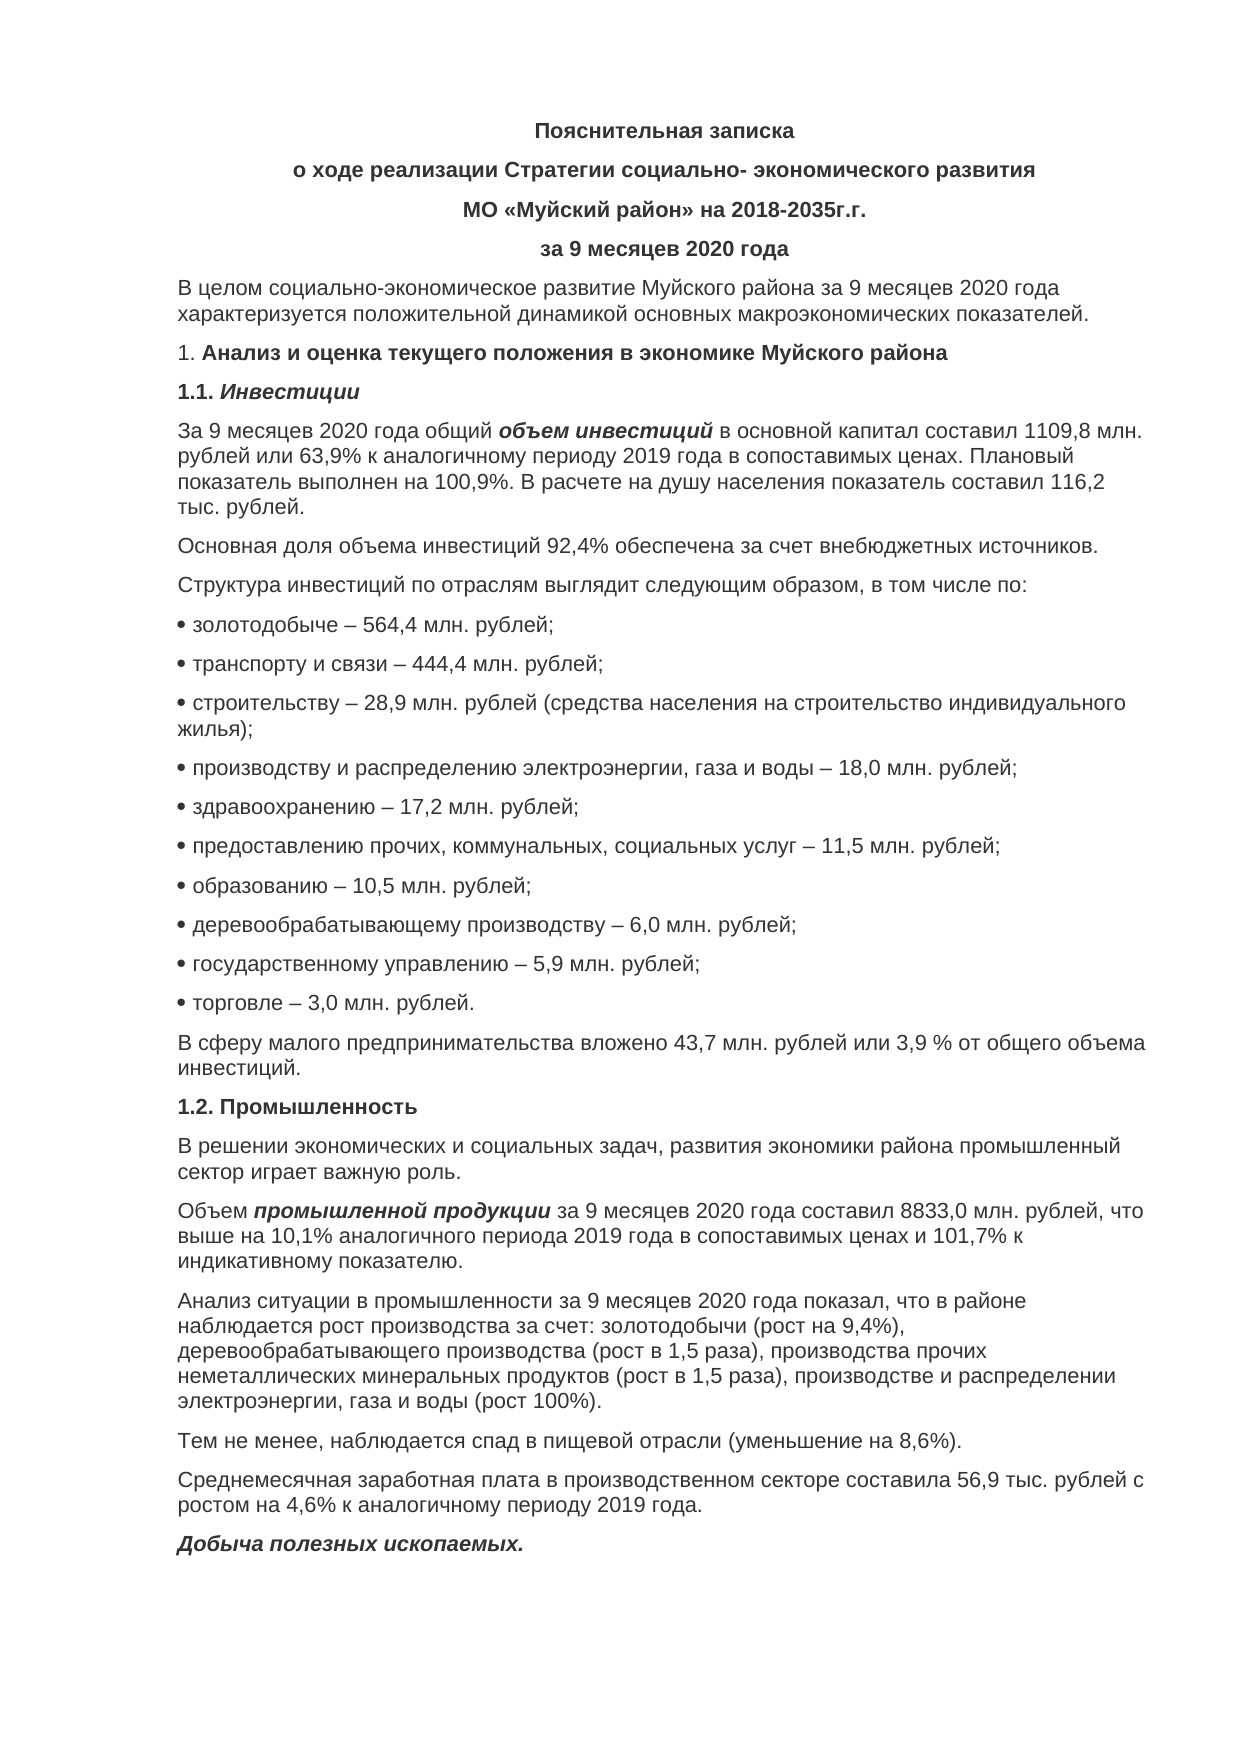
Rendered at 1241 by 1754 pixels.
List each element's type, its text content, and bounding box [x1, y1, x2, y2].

text строительству – 28,9 млн. рублей (средства населения на строительство индивидуального жилья); [177, 690, 1152, 741]
text Объем промышленной продукции за 9 месяцев 2020 года составил 8833,0 млн. рублей, что выше на 10,1% аналогичного периода 2019 года в сопоставимых ценах и 101,7% к индикативному показателю. [177, 1198, 1152, 1273]
text предоставлению прочих, коммунальных, социальных услуг – 11,5 млн. рублей; [177, 833, 1152, 858]
text государственному управлению – 5,9 млн. рублей; [177, 951, 1152, 976]
text Добыча полезных ископаемых. [177, 1531, 1152, 1557]
text за 9 месяцев 2020 года [177, 236, 1152, 261]
text Пояснительная записка [177, 118, 1152, 143]
text В целом социально-экономическое развитие Муйского района за 9 месяцев 2020 года характеризуется положительной динамикой основных макроэкономических показателей. [177, 275, 1152, 326]
text здравоохранению – 17,2 млн. рублей; [177, 794, 1152, 819]
text золотодобыче – 564,4 млн. рублей; [177, 612, 1152, 637]
text Анализ ситуации в промышленности за 9 месяцев 2020 года показал, что в районе наблюдается рост производства за счет: золотодобычи (рост на 9,4%), деревообрабатывающего производства (рост в 1,5 раза), производства прочих неметаллических минеральных продуктов (рост в 1,5 раза), производстве и распределении электроэнергии, газа и воды (рост 100%). [177, 1287, 1152, 1413]
text За 9 месяцев 2020 года общий объем инвестиций в основной капитал составил 1109,8 млн. рублей или 63,9% к аналогичному периоду 2019 года в сопоставимых ценах. Плановый показатель выполнен на 100,9%. В расчете на душу населения показатель составил 116,2 тыс. рублей. [177, 418, 1152, 519]
text деревообрабатывающему производству – 6,0 млн. рублей; [177, 912, 1152, 937]
text производству и распределению электроэнергии, газа и воды – 18,0 млн. рублей; [177, 755, 1152, 780]
text 1.1. Инвестиции [177, 379, 1152, 404]
text 1. Анализ и оценка текущего положения в экономике Муйского района [177, 340, 1152, 365]
text транспорту и связи – 444,4 млн. рублей; [177, 651, 1152, 676]
text Основная доля объема инвестиций 92,4% обеспечена за счет внебюджетных источников. [177, 533, 1152, 558]
text В сферу малого предпринимательства вложено 43,7 млн. рублей или 3,9 % от общего объема инвестиций. [177, 1029, 1152, 1080]
text 1.2. Промышленность [177, 1094, 1152, 1119]
text В решении экономических и социальных задач, развития экономики района промышленный сектор играет важную роль. [177, 1133, 1152, 1184]
text Среднемесячная заработная плата в производственном секторе составила 56,9 тыс. рублей с ростом на 4,6% к аналогичному периоду 2019 года. [177, 1467, 1152, 1517]
text торговле – 3,0 млн. рублей. [177, 990, 1152, 1016]
text Тем не менее, наблюдается спад в пищевой отрасли (уменьшение на 8,6%). [177, 1428, 1152, 1453]
text МО «Муйский район» на 2018-2035г.г. [177, 197, 1152, 222]
text образованию – 10,5 млн. рублей; [177, 872, 1152, 898]
text Структура инвестиций по отраслям выглядит следующим образом, в том числе по: [177, 572, 1152, 598]
text о ходе реализации Стратегии социально- экономического развития [177, 157, 1152, 183]
